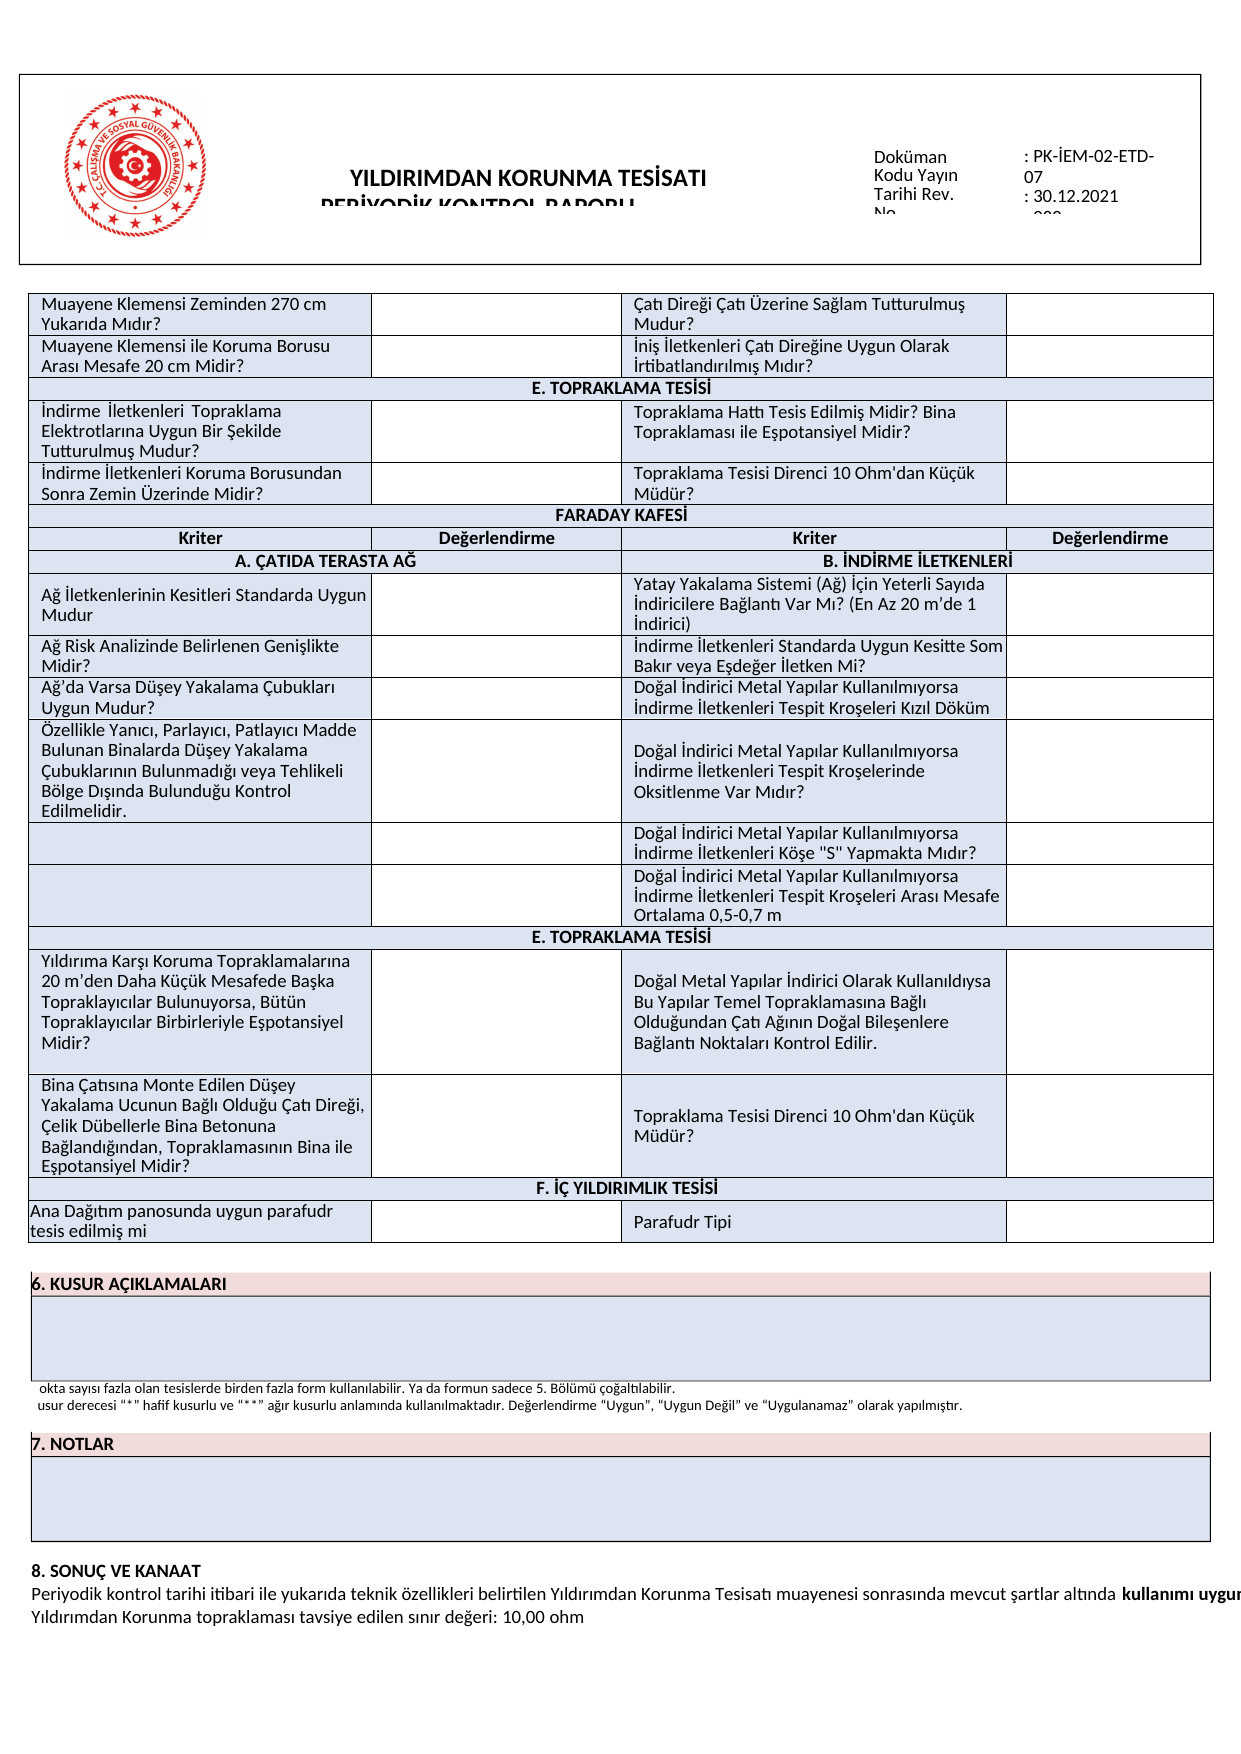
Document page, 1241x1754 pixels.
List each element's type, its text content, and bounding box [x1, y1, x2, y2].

table_cell Ana Dağıtım panosunda uygun parafudr tesis edilmiş mi [29, 1201, 371, 1242]
table_cell [1007, 950, 1213, 1073]
table_cell [372, 1075, 621, 1177]
table_cell A. ÇATIDA TERASTA AĞ [29, 551, 621, 573]
table_cell [1007, 1201, 1213, 1242]
table_cell [1007, 336, 1213, 377]
table_cell [1007, 574, 1213, 635]
table_cell [1007, 865, 1213, 926]
picture [64, 94, 206, 238]
table_cell [372, 823, 621, 864]
table_cell F. İÇ YILDIRIMLIK TESİSİ [29, 1178, 1213, 1200]
text okta sayısı fazla olan tesislerde birden fazla form kullanılabilir. Ya da formun sadece 5. Bölümü çoğaltılabilir. [39, 1267, 1226, 1396]
table_cell Bina Çatısına Monte Edilen Düşey Yakalama Ucunun Bağlı Olduğu Çatı Direği, Çelik Dübellerle Bina Betonuna Bağlandığından, Topraklamasının Bina ile Eşpotansiyel Midir? [29, 1075, 371, 1177]
table_cell Topraklama Tesisi Direnci 10 Ohm'dan Küçük Müdür? [622, 1075, 1006, 1177]
table_cell Değerlendirme [372, 528, 621, 550]
table_cell Kriter [622, 528, 1006, 550]
table_cell İndirme İletkenleri Koruma Borusundan Sonra Zemin Üzerinde Midir? [29, 463, 371, 504]
table_cell [1007, 463, 1213, 504]
table_cell İndirme İletkenleri Standarda Uygun Kesitte Som Bakır veya Eşdeğer İletken Mi? [622, 636, 1006, 677]
table_cell [1007, 678, 1213, 718]
table_cell Ağ İletkenlerinin Kesitleri Standarda Uygun Mudur [29, 574, 371, 635]
table_cell [372, 336, 621, 377]
table_cell Topraklama Hattı Tesis Edilmiş Midir? Bina Topraklaması ile Eşpotansiyel Midir? [622, 401, 1006, 462]
table_cell [372, 865, 621, 926]
table_cell B. İNDİRME İLETKENLERİ [622, 551, 1213, 573]
table_header [1007, 294, 1213, 335]
table_cell [372, 678, 621, 718]
table_cell Yatay Yakalama Sistemi (Ağ) İçin Yeterli Sayıda İndiricilere Bağlantı Var Mı? (En Az 20 m’de 1 İndirici) [622, 574, 1006, 635]
table_cell [1007, 1075, 1213, 1177]
table_cell [29, 823, 371, 864]
table_cell E. TOPRAKLAMA TESİSİ [29, 927, 1213, 949]
table_cell [372, 1201, 621, 1242]
table_cell E. TOPRAKLAMA TESİSİ [29, 378, 1213, 400]
table_cell [1007, 823, 1213, 864]
table_cell [372, 950, 621, 1073]
table_cell Doğal İndirici Metal Yapılar Kullanılmıyorsa İndirme İletkenleri Tespit Kroşeleri Kızıl Döküm [622, 678, 1006, 718]
table_cell [372, 720, 621, 822]
table_cell [372, 401, 621, 462]
table_cell [372, 574, 621, 635]
table_cell İniş İletkenleri Çatı Direğine Uygun Olarak İrtibatlandırılmış Mıdır? [622, 336, 1006, 377]
table_cell [372, 463, 621, 504]
table_cell Özellikle Yanıcı, Parlayıcı, Patlayıcı Madde Bulunan Binalarda Düşey Yakalama Çubuklarının Bulunmadığı veya Tehlikeli Bölge Dışında Bulunduğu Kontrol Edilmelidir. [29, 720, 371, 822]
table_cell [1007, 401, 1213, 462]
table_cell [1007, 720, 1213, 822]
table_cell Muayene Klemensi ile Koruma Borusu Arası Mesafe 20 cm Midir? [29, 336, 371, 377]
table_cell Ağ’da Varsa Düşey Yakalama Çubukları Uygun Mudur? [29, 678, 371, 718]
table_cell [29, 865, 371, 926]
table_cell Parafudr Tipi [622, 1201, 1006, 1242]
table_cell [1007, 636, 1213, 677]
table_cell [372, 636, 621, 677]
table_cell FARADAY KAFESİ [29, 505, 1213, 527]
table_cell Topraklama Tesisi Direnci 10 Ohm'dan Küçük Müdür? [622, 463, 1006, 504]
text usur derecesi “*” hafif kusurlu ve “**” ağır kusurlu anlamında kullanılmaktadır. Değerlendirme “Uygun”, “Uygun Değil” ve “Uygulanamaz” olarak yapılmıştır. [37, 1396, 1226, 1414]
table_cell Ağ Risk Analizinde Belirlenen Genişlikte Midir? [29, 636, 371, 677]
table_cell İndirme İletkenleri Topraklama Elektrotlarına Uygun Bir Şekilde Tutturulmuş Mudur? [29, 401, 371, 462]
table_header [372, 294, 621, 335]
table_cell Doğal İndirici Metal Yapılar Kullanılmıyorsa İndirme İletkenleri Tespit Kroşelerinde Oksitlenme Var Mıdır? [622, 720, 1006, 822]
table_header Çatı Direği Çatı Üzerine Sağlam Tutturulmuş Mudur? [622, 294, 1006, 335]
table_cell Doğal Metal Yapılar İndirici Olarak Kullanıldıysa Bu Yapılar Temel Topraklamasına Bağlı Olduğundan Çatı Ağının Doğal Bileşenlere Bağlantı Noktaları Kontrol Edilir. [622, 950, 1006, 1073]
table_header Muayene Klemensi Zeminden 270 cm Yukarıda Mıdır? [29, 294, 371, 335]
table_cell Kriter [29, 528, 371, 550]
table_cell Doğal İndirici Metal Yapılar Kullanılmıyorsa İndirme İletkenleri Köşe "S" Yapmakta Mıdır? [622, 823, 1006, 864]
table_cell Değerlendirme [1007, 528, 1213, 550]
table_cell Yıldırıma Karşı Koruma Topraklamalarına 20 m’den Daha Küçük Mesafede Başka Topraklayıcılar Bulunuyorsa, Bütün Topraklayıcılar Birbirleriyle Eşpotansiyel Midir? [29, 950, 371, 1073]
table_cell Doğal İndirici Metal Yapılar Kullanılmıyorsa İndirme İletkenleri Tespit Kroşeleri Arası Mesafe Ortalama 0,5-0,7 m [622, 865, 1006, 926]
